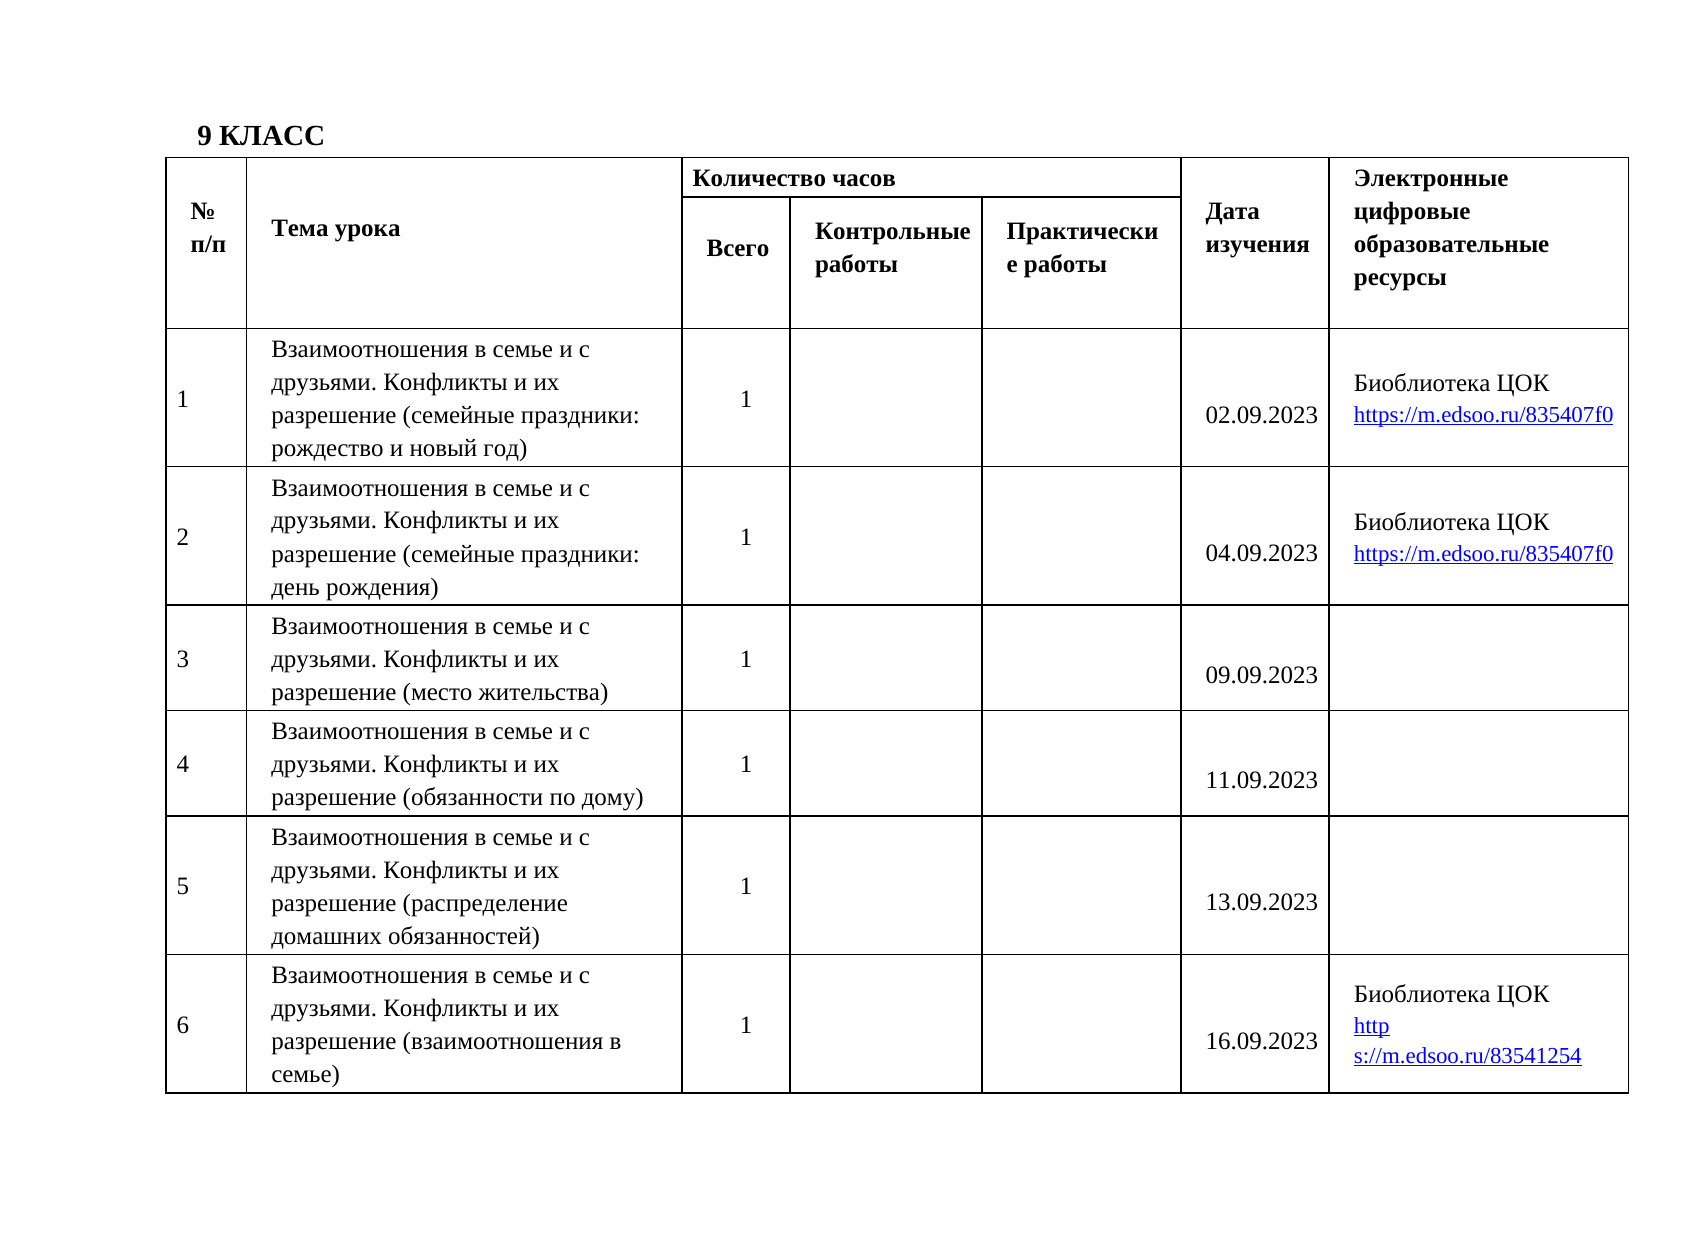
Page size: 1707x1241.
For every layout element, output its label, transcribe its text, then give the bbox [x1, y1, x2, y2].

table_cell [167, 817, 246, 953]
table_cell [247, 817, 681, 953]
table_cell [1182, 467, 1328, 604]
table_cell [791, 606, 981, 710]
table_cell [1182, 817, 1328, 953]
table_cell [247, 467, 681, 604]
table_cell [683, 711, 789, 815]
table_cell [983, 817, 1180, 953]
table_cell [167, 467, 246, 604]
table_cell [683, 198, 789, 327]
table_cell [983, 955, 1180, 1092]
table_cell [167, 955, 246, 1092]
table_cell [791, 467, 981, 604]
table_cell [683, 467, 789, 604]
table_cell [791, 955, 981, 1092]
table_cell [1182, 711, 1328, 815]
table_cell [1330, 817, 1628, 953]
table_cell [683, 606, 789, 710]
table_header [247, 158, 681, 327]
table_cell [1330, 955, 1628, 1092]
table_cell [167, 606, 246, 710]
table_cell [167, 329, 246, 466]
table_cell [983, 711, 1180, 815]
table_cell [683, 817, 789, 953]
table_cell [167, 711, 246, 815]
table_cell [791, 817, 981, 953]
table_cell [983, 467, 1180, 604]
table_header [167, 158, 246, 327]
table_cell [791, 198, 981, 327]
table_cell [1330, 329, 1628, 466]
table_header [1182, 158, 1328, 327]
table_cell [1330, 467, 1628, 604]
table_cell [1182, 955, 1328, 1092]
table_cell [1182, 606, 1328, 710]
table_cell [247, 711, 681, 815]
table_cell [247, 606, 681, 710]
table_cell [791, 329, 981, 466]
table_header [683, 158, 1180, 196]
text 9 КЛАСС [190, 118, 1618, 152]
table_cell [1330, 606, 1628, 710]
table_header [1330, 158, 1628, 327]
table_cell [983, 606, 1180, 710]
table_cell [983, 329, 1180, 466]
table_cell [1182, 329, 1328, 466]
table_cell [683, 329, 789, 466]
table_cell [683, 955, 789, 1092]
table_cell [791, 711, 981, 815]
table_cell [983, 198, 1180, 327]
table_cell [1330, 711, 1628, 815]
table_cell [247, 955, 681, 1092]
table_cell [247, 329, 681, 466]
